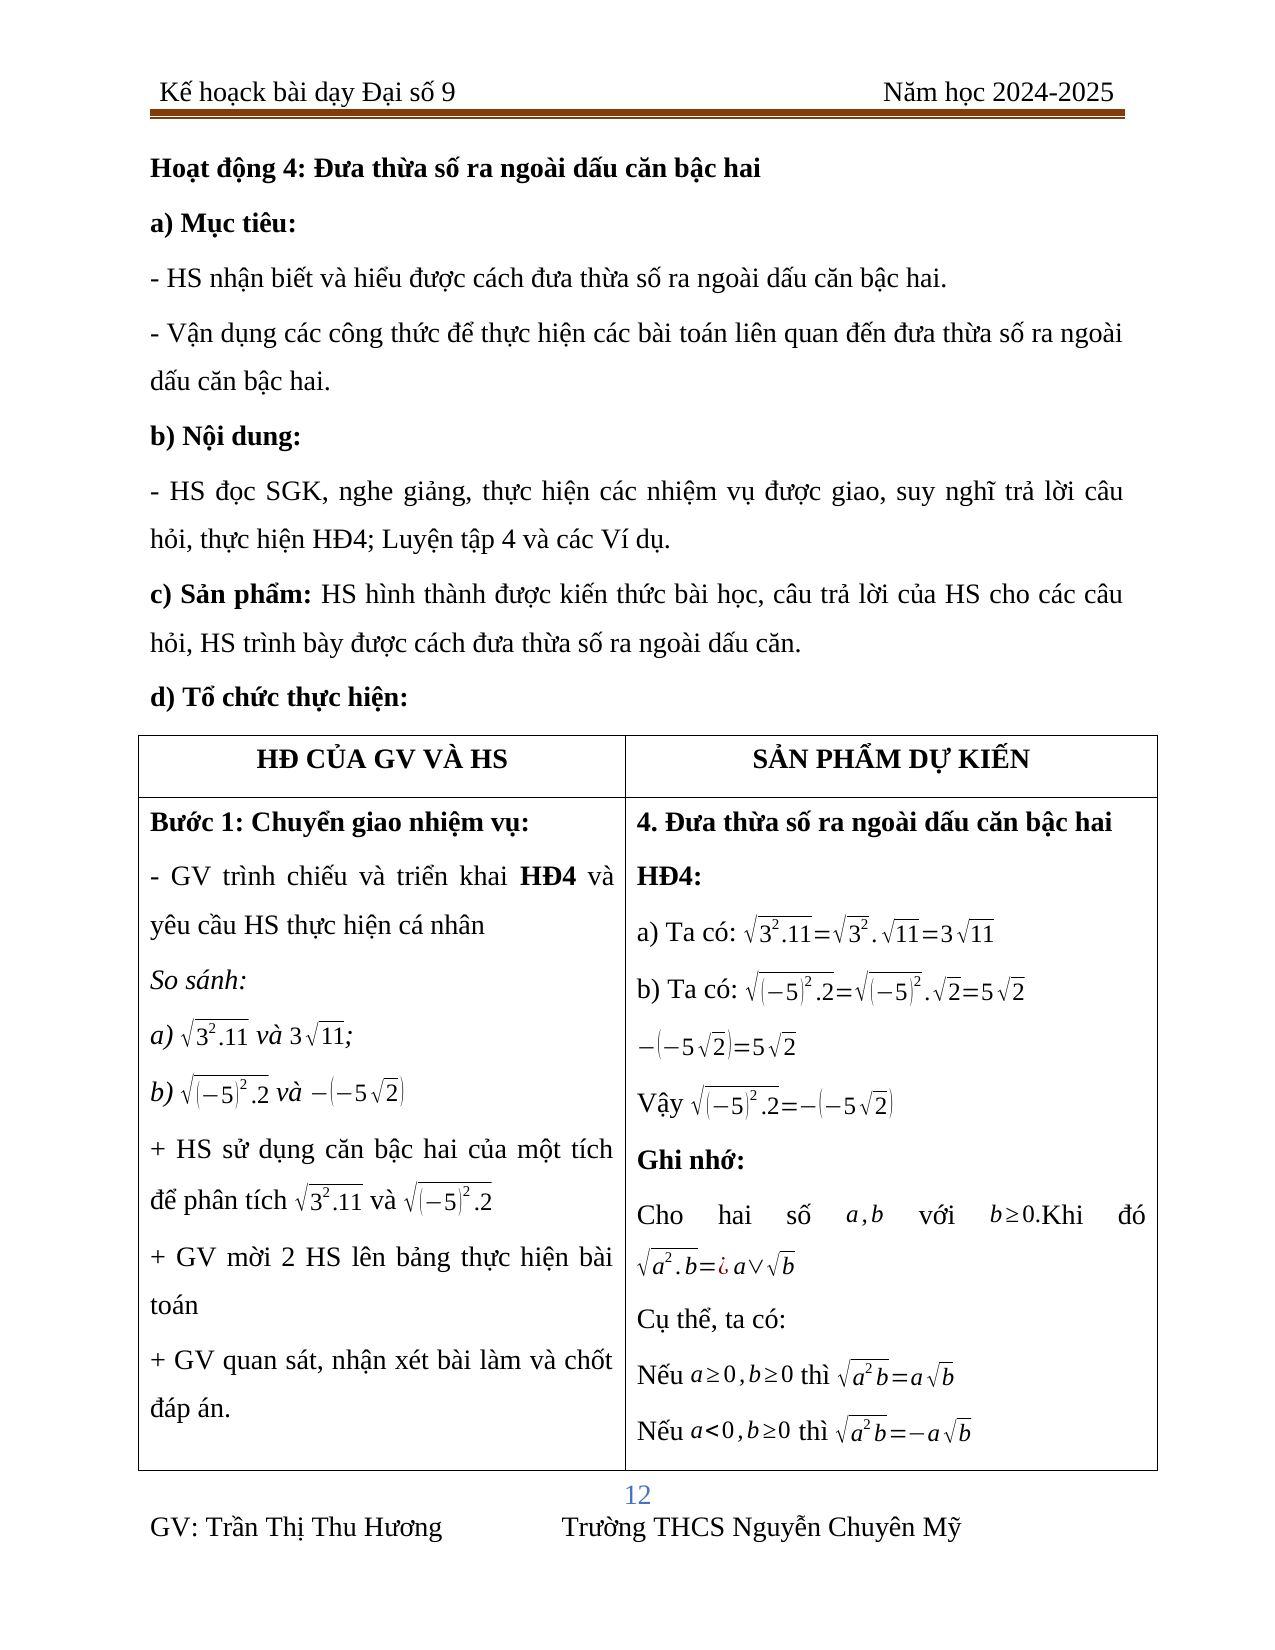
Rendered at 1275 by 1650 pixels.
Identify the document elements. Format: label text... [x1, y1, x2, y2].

text c) Sản phẩm: HS hình thành được kiến thức bài học, câu trả lời của HS cho các câu hỏi, HS trình bày được cách đưa thừa số ra ngoài dấu căn. [150, 577, 1125, 658]
table_header HĐ CỦA GV VÀ HS [139, 736, 625, 797]
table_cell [139, 798, 625, 1469]
text Hoạt động 4: Đưa thừa số ra ngoài dấu căn bậc hai [150, 151, 1125, 184]
text b) Nội dung: [150, 419, 1125, 451]
text d) Tổ chức thực hiện: [150, 680, 1125, 713]
table_header SẢN PHẨM DỰ KIẾN [626, 736, 1157, 797]
text - HS đọc SGK, nghe giảng, thực hiện các nhiệm vụ được giao, suy nghĩ trả lời câu hỏi, thực hiện HĐ4; Luyện tập 4 và các Ví dụ. [150, 474, 1125, 555]
text a) Mục tiêu: [150, 206, 1125, 238]
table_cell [626, 798, 1157, 1469]
text - HS nhận biết và hiểu được cách đưa thừa số ra ngoài dấu căn bậc hai. [150, 261, 1125, 293]
text - Vận dụng các công thức để thực hiện các bài toán liên quan đến đưa thừa số ra ngoài dấu căn bậc hai. [150, 316, 1125, 397]
